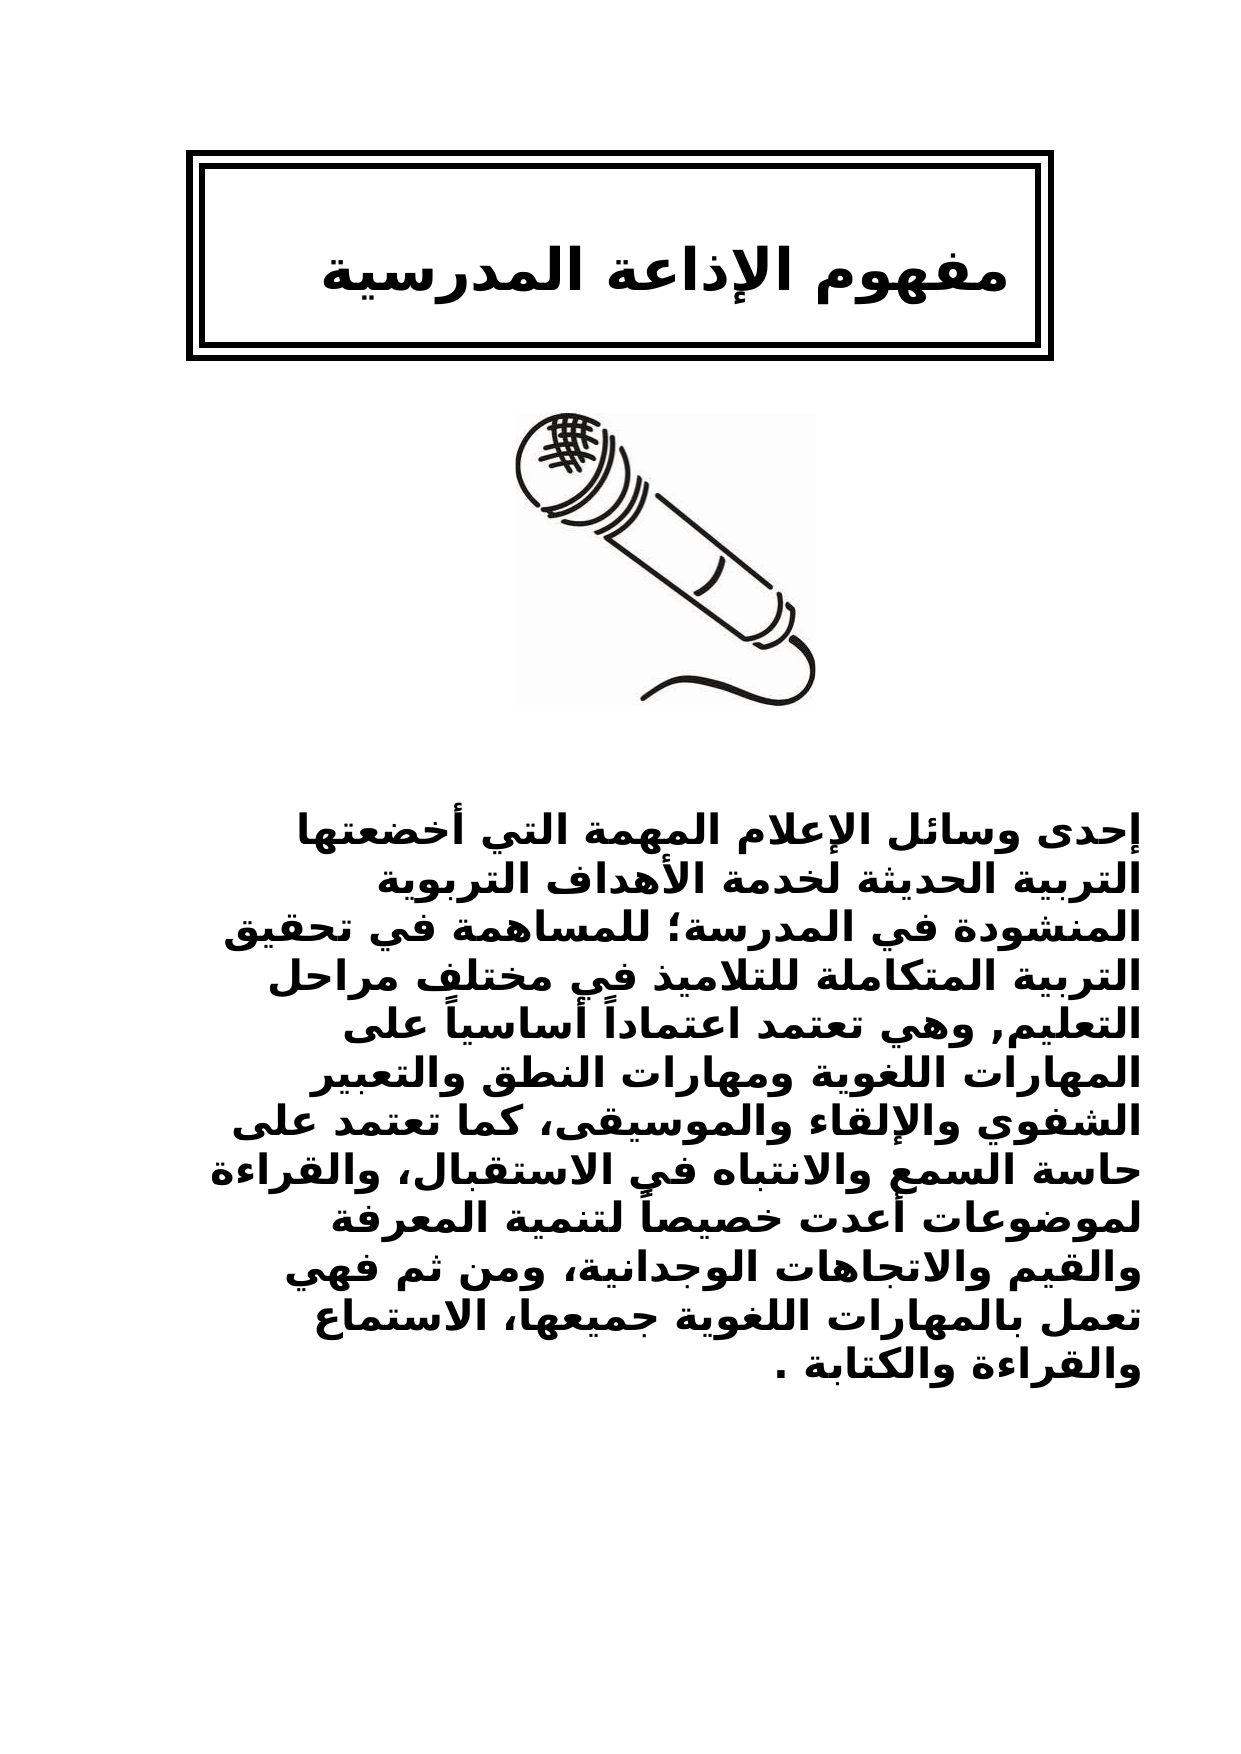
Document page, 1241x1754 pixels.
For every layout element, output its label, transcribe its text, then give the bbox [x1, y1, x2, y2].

table_header مفهوم الإذاعة المدرسية [196, 156, 1044, 342]
picture [515, 413, 816, 706]
text إحدى وسائل الإعلام المهمة التي أخضعتها التربية الحديثة لخدمة الأهداف التربوية المنشودة في المدرسة؛ للمساهمة في تحقيق التربية المتكاملة للتلاميذ في مختلف مراحل التعليم, وهي تعتمد اعتماداً أساسياً على المهارات اللغوية ومهارات النطق والتعبير الشفوي والإلقاء والموسيقى، كما تعتمد على حاسة السمع والانتباه في الاستقبال، والقراءة لموضوعات أعدت خصيصاً لتنمية المعرفة والقيم والاتجاهات الوجدانية، ومن ثم فهي تعمل بالمهارات اللغوية جميعها، الاستماع والقراءة والكتابة . [187, 806, 1144, 1388]
